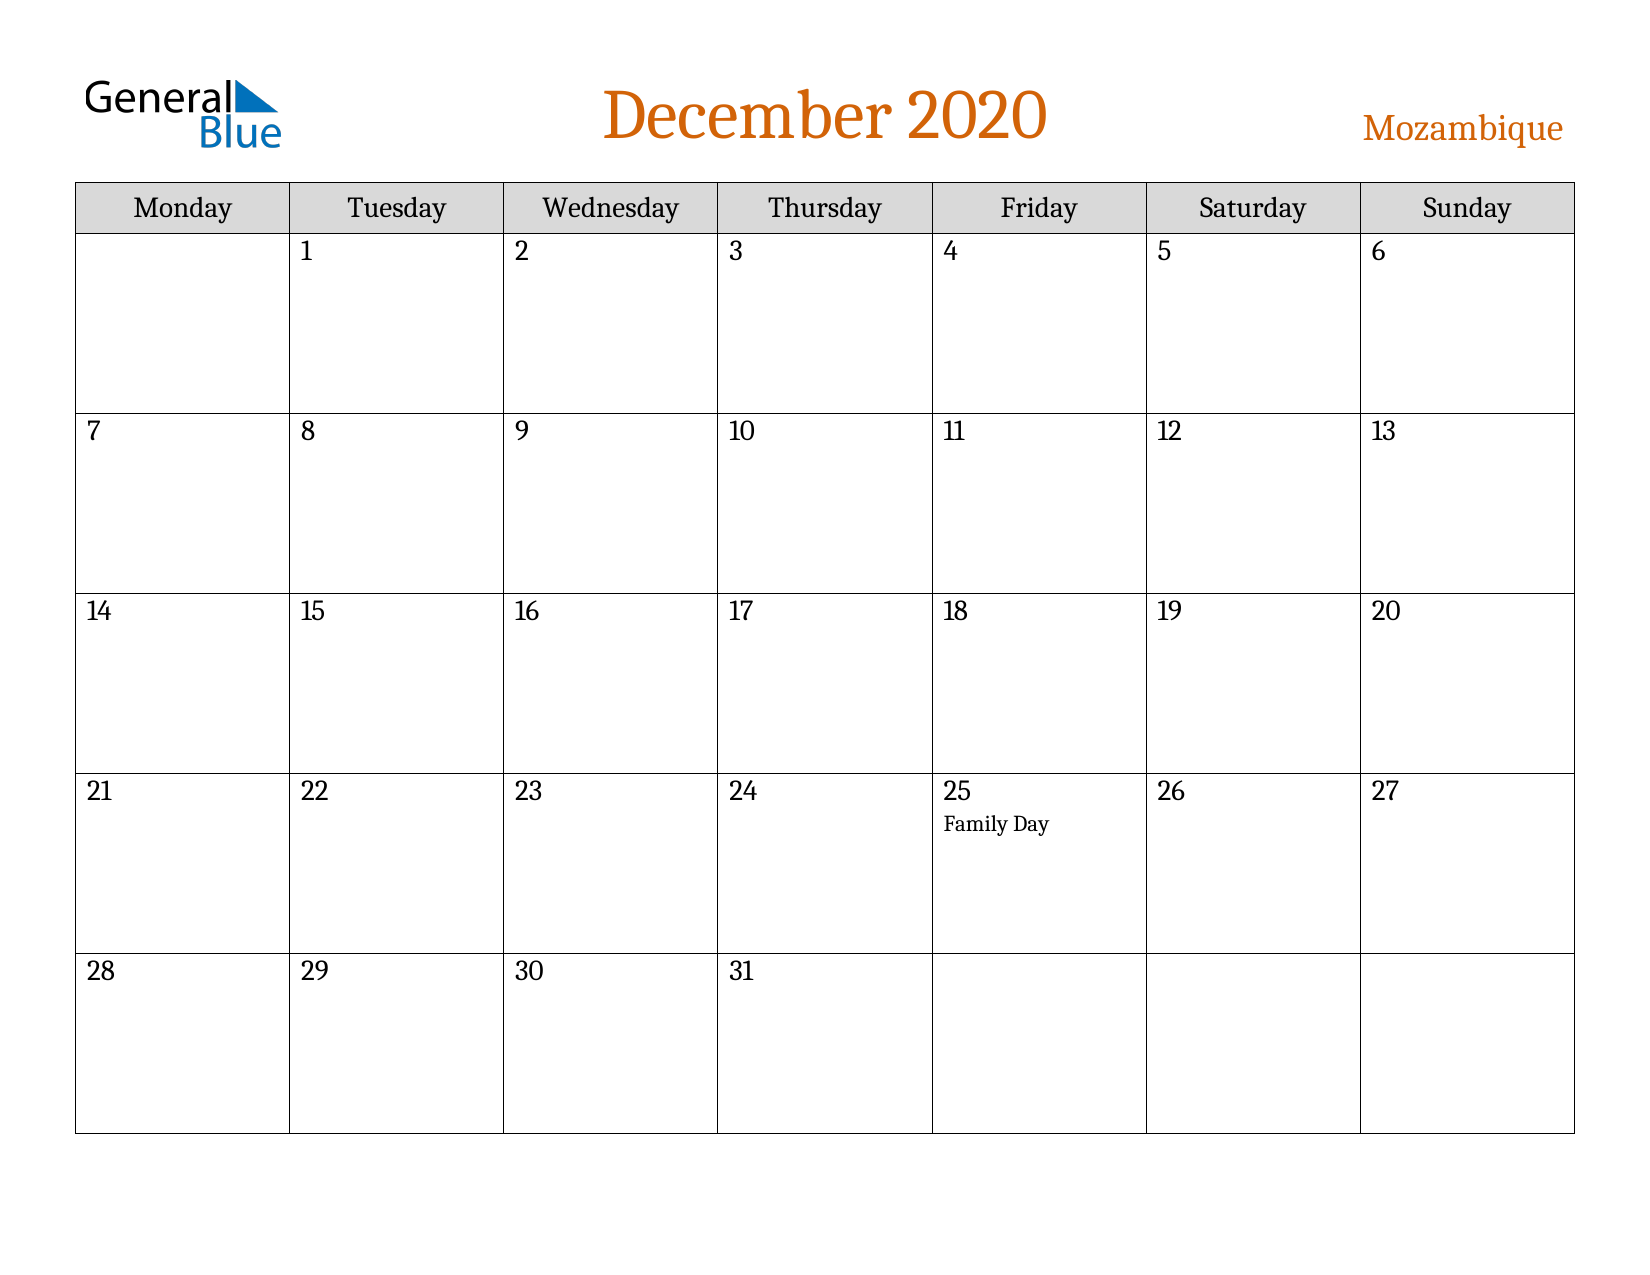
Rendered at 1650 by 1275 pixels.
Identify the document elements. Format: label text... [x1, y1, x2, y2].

table_cell 26 [1147, 774, 1360, 810]
table_cell [504, 990, 717, 1133]
table_cell [290, 990, 503, 1133]
table_cell 28 [76, 954, 289, 990]
table_cell Saturday [1147, 183, 1360, 233]
table_cell 9 [504, 414, 717, 450]
table_cell 11 [933, 414, 1146, 450]
table_header [76, 75, 503, 182]
table_cell Family Day [933, 810, 1146, 953]
table_cell [504, 270, 717, 413]
table_cell [76, 450, 289, 593]
table_cell 19 [1147, 594, 1360, 630]
table_cell 5 [1147, 234, 1360, 270]
table_cell [933, 270, 1146, 413]
table_cell 27 [1361, 774, 1574, 810]
table_cell 18 [933, 594, 1146, 630]
table_header Mozambique [1146, 75, 1574, 182]
table_cell 15 [290, 594, 503, 630]
table_cell 3 [718, 234, 932, 270]
table_cell [504, 450, 717, 593]
picture [86, 80, 281, 148]
table_cell [933, 990, 1146, 1133]
table_cell [290, 630, 503, 773]
table_cell [933, 450, 1146, 593]
table_cell [290, 270, 503, 413]
table_cell [1361, 450, 1574, 593]
table_cell [1361, 954, 1574, 990]
table_cell [1147, 450, 1360, 593]
table_cell Tuesday [290, 183, 503, 233]
table_cell [718, 450, 932, 593]
table_cell 10 [718, 414, 932, 450]
table_header December 2020 [504, 75, 1146, 182]
table_cell 17 [718, 594, 932, 630]
table_cell Thursday [718, 183, 932, 233]
table_cell 25 [933, 774, 1146, 810]
table_cell 29 [290, 954, 503, 990]
table_cell [933, 954, 1146, 990]
table_cell [504, 810, 717, 953]
table_cell Sunday [1361, 183, 1574, 233]
table_cell [290, 810, 503, 953]
table_cell 16 [504, 594, 717, 630]
table_cell 6 [1361, 234, 1574, 270]
table_cell [1147, 630, 1360, 773]
table_cell 22 [290, 774, 503, 810]
table_cell 31 [718, 954, 932, 990]
table_cell [1361, 270, 1574, 413]
table_cell 14 [76, 594, 289, 630]
table_cell 20 [1361, 594, 1574, 630]
table_cell [933, 630, 1146, 773]
table_cell [290, 450, 503, 593]
table_cell [76, 990, 289, 1133]
table_cell [76, 234, 289, 270]
table_cell 2 [504, 234, 717, 270]
table_cell [76, 630, 289, 773]
table_cell [1147, 954, 1360, 990]
table_cell 24 [718, 774, 932, 810]
table_cell 30 [504, 954, 717, 990]
table_cell [1361, 630, 1574, 773]
table_cell Wednesday [504, 183, 717, 233]
table_cell 21 [76, 774, 289, 810]
table_cell 13 [1361, 414, 1574, 450]
table_cell [76, 810, 289, 953]
table_cell 4 [933, 234, 1146, 270]
table_cell Friday [933, 183, 1146, 233]
table_cell [1147, 990, 1360, 1133]
table_cell [1147, 270, 1360, 413]
table_cell [1361, 810, 1574, 953]
table_cell [504, 630, 717, 773]
table_cell [718, 810, 932, 953]
table_cell Monday [76, 183, 289, 233]
table_cell 1 [290, 234, 503, 270]
table_cell [1147, 810, 1360, 953]
table_cell [1361, 990, 1574, 1133]
table_cell [718, 270, 932, 413]
table_cell [718, 630, 932, 773]
table_cell 8 [290, 414, 503, 450]
table_cell 12 [1147, 414, 1360, 450]
table_cell 23 [504, 774, 717, 810]
table_cell 7 [76, 414, 289, 450]
table_cell [76, 270, 289, 413]
table_cell [718, 990, 932, 1133]
